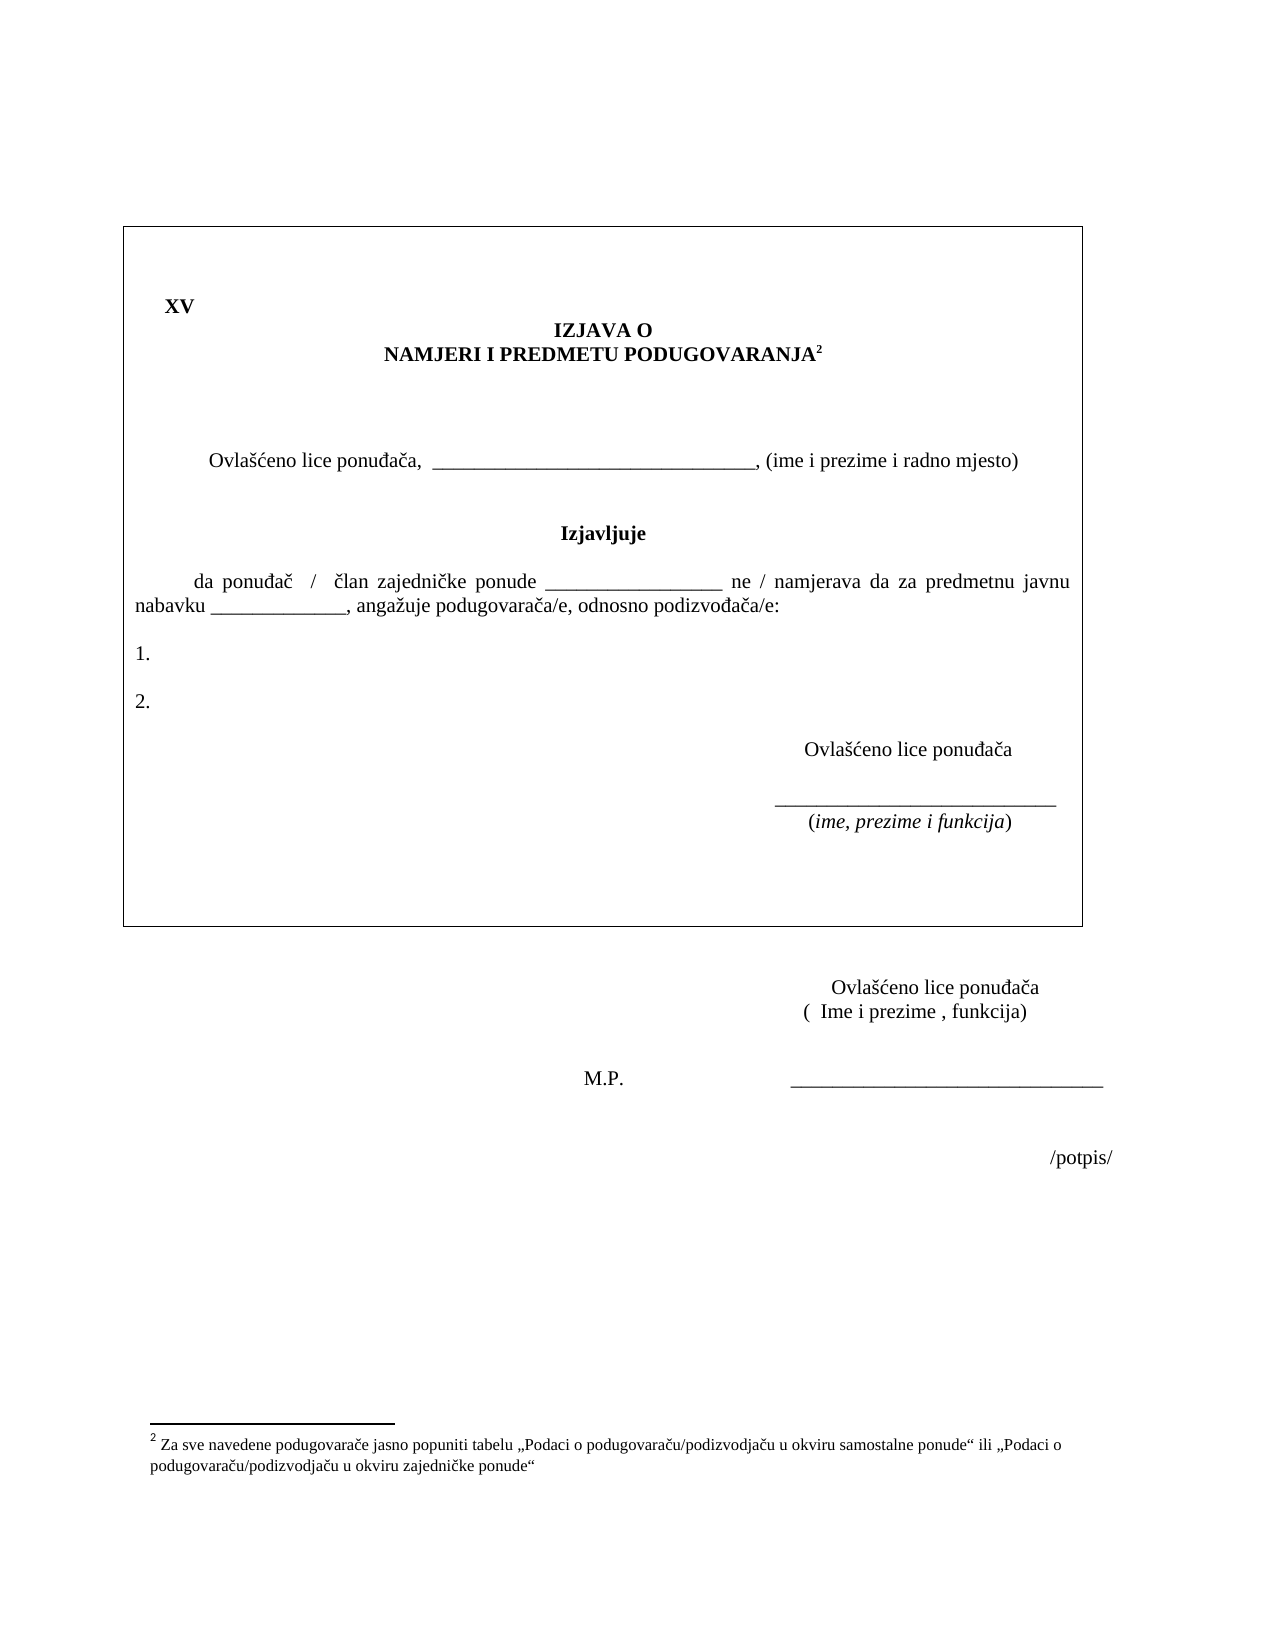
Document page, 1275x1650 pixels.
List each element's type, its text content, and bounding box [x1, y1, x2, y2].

text M.P. ______________________________ [150, 1065, 1125, 1089]
text Ovlašćeno lice ponuđača [150, 975, 1125, 999]
table_header XV IZJAVA O NAMJERI I PREDMETU PODUGOVARANJA Ovlašćeno lice ponuđača, _______________________________, (ime i prezime i radno mjesto) Izjavljuje da ponuđač / član zajedničke ponude _________________ ne / namjerava da za predmetnu javnu nabavku _____________, angažuje podugovarača/e, odnosno podizvođača/e: 1. 2. Ovlašćeno lice ponuđača ___________________________ (ime, prezime i funkcija) [124, 227, 1082, 926]
text /potpis/ [150, 1089, 1125, 1169]
text ( Ime i prezime , funkcija) [150, 999, 1125, 1023]
